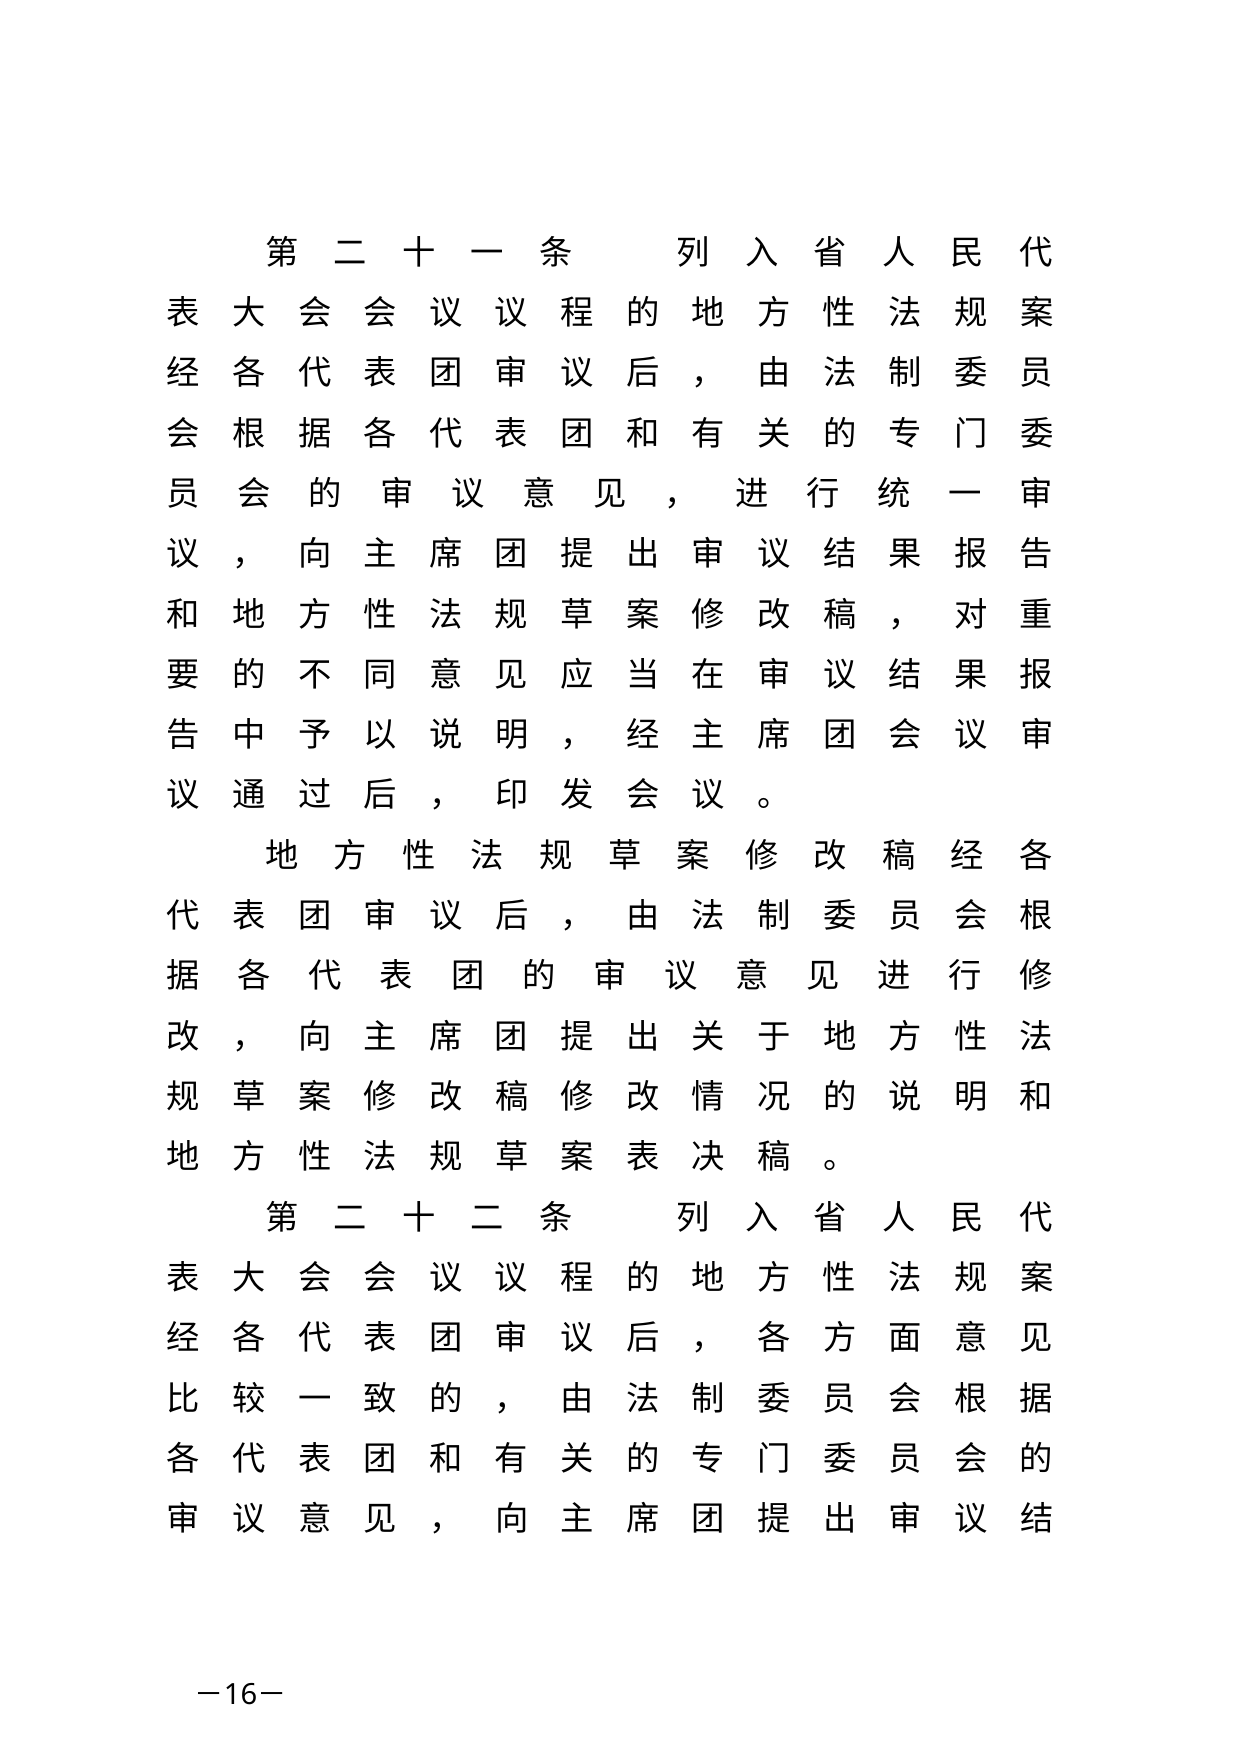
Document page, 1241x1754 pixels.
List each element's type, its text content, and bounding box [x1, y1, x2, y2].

text 第二十一条 列入省人民代表大会会议议程的地方性法规案经各代表团审议后，由法制委员会根据各代表团和有关的专门委员会的审议意见，进行统一审议，向主席团提出审议结果报告和地方性法规草案修改稿，对重要的不同意见应当在审议结果报告中予以说明，经主席团会议审议通过后，印发会议。 [167, 219, 1085, 822]
text 地方性法规草案修改稿经各代表团审议后，由法制委员会根据各代表团的审议意见进行修改，向主席团提出关于地方性法规草案修改稿修改情况的说明和地方性法规草案表决稿。 [167, 822, 1085, 1184]
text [167, 1184, 1085, 1546]
